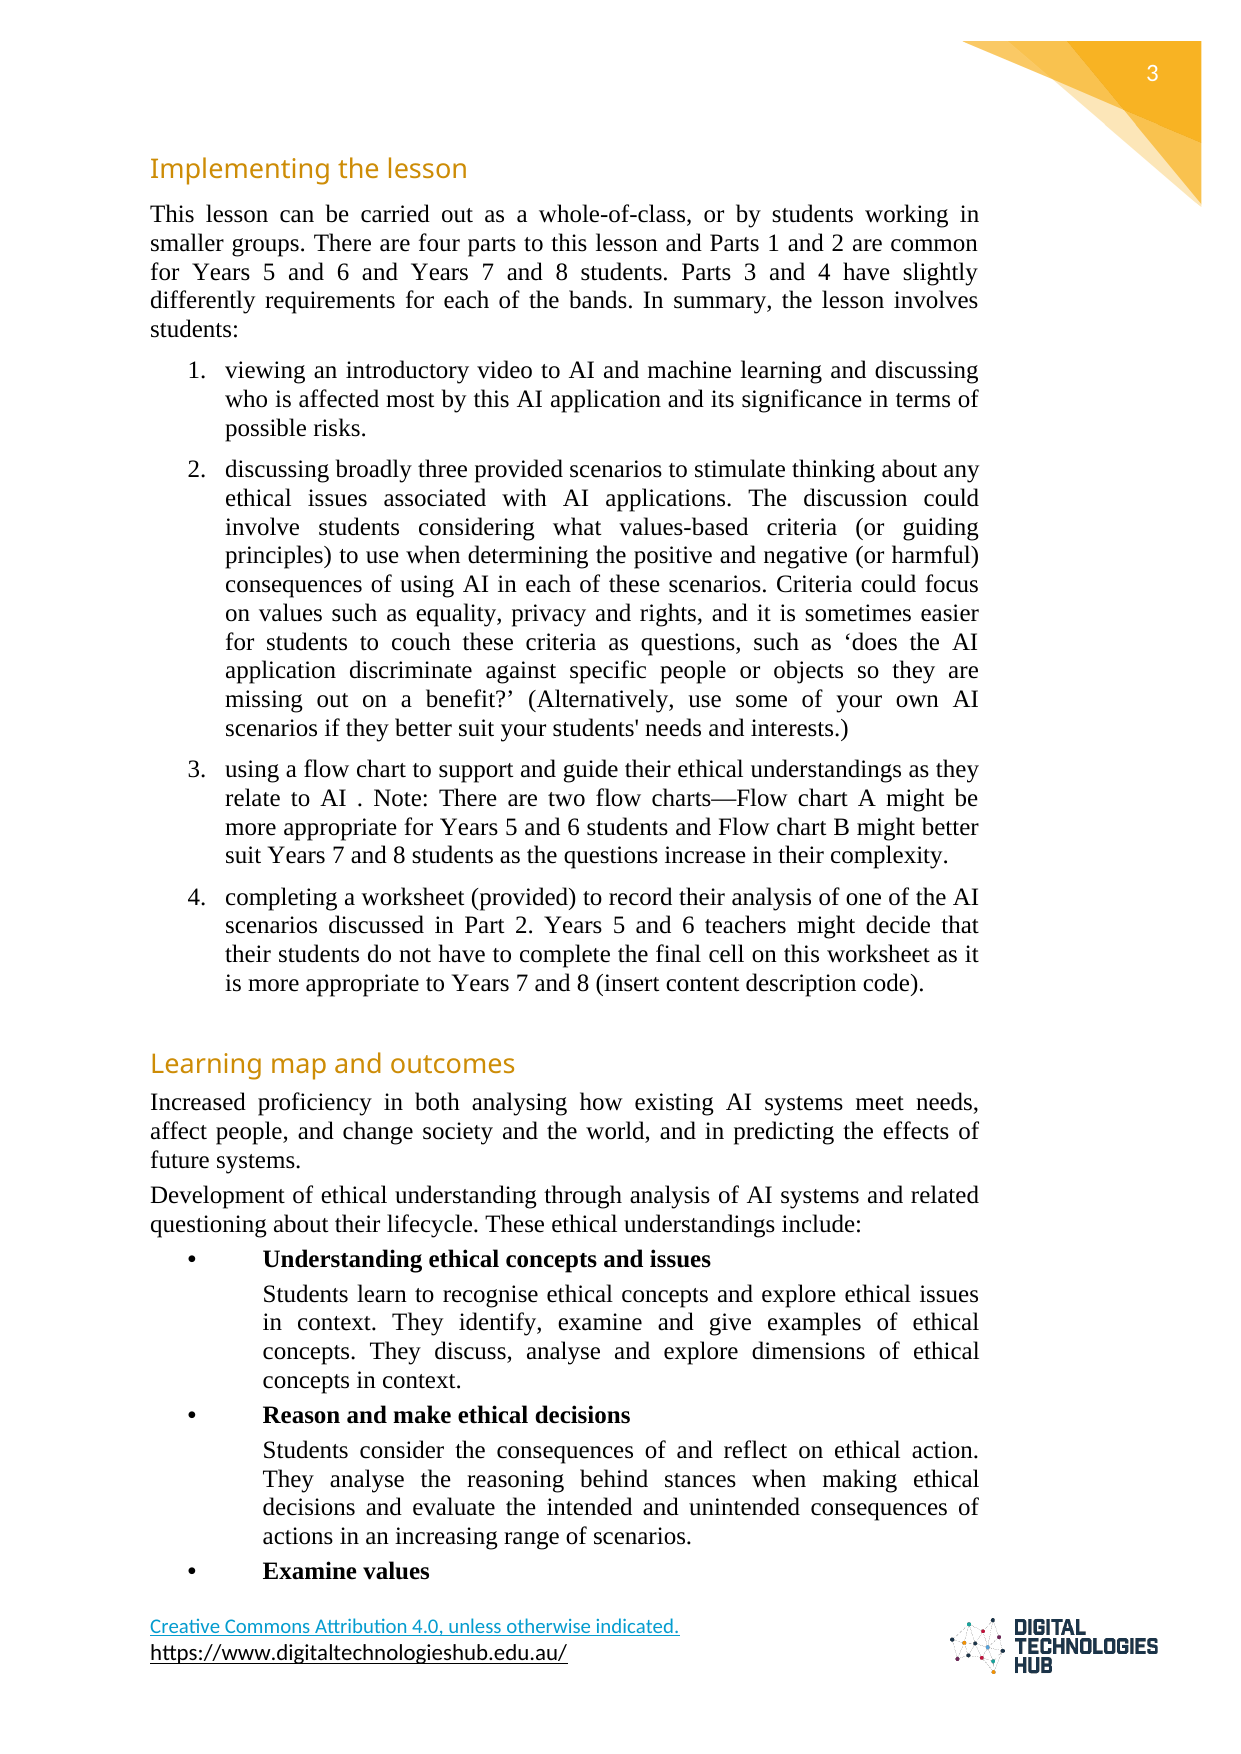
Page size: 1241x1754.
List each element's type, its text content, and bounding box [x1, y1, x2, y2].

list Examine values [187, 1556, 980, 1585]
text Development of ethical understanding through analysis of AI systems and related questioning about their lifecycle. These ethical understandings include: [150, 1180, 980, 1237]
list Students consider the consequences of and reflect on ethical action. They analyse the reasoning behind stances when making ethical decisions and evaluate the intended and unintended consequences of actions in an increasing range of scenarios. [262, 1435, 980, 1550]
picture [962, 41, 1202, 207]
list using a flow chart to support and guide their ethical understandings as they relate to AI . Note: There are two flow charts—Flow chart A might be more appropriate for Years 5 and 6 students and Flow chart B might better suit Years 7 and 8 students as the questions increase in their complexity. [187, 754, 980, 869]
list Students learn to recognise ethical concepts and explore ethical issues in context. They identify, examine and give examples of ethical concepts. They discuss, analyse and explore dimensions of ethical concepts in context. [262, 1279, 980, 1394]
list completing a worksheet (provided) to record their analysis of one of the AI scenarios discussed in Part 2. Years 5 and 6 teachers might decide that their students do not have to complete the final cell on this worksheet as it is more appropriate to Years 7 and 8 (insert content description code). [187, 882, 980, 997]
subtitle Implementing the lesson [150, 150, 1152, 187]
subtitle Learning map and outcomes [150, 1044, 1152, 1081]
list Understanding ethical concepts and issues [187, 1244, 980, 1272]
list Reason and make ethical decisions [187, 1400, 980, 1429]
list discussing broadly three provided scenarios to stimulate thinking about any ethical issues associated with AI applications. The discussion could involve students considering what values-based criteria (or guiding principles) to use when determining the positive and negative (or harmful) consequences of using AI in each of these scenarios. Criteria could focus on values such as equality, privacy and rights, and it is sometimes easier for students to couch these criteria as questions, such as ‘does the AI application discriminate against specific people or objects so they are missing out on a benefit?’ (Alternatively, use some of your own AI scenarios if they better suit your students' needs and interests.) [187, 454, 980, 742]
text This lesson can be carried out as a whole-of-class, or by students working in smaller groups. There are four parts to this lesson and Parts 1 and 2 are common for Years 5 and 6 and Years 7 and 8 students. Parts 3 and 4 have slightly differently requirements for each of the bands. In summary, the lesson involves students: [150, 199, 980, 343]
text Increased proficiency in both analysing how existing AI systems meet needs, affect people, and change society and the world, and in predicting the effects of future systems. [150, 1087, 980, 1174]
list viewing an introductory video to AI and machine learning and discussing who is affected most by this AI application and its significance in terms of possible risks. [187, 356, 980, 442]
picture [950, 1618, 1158, 1674]
